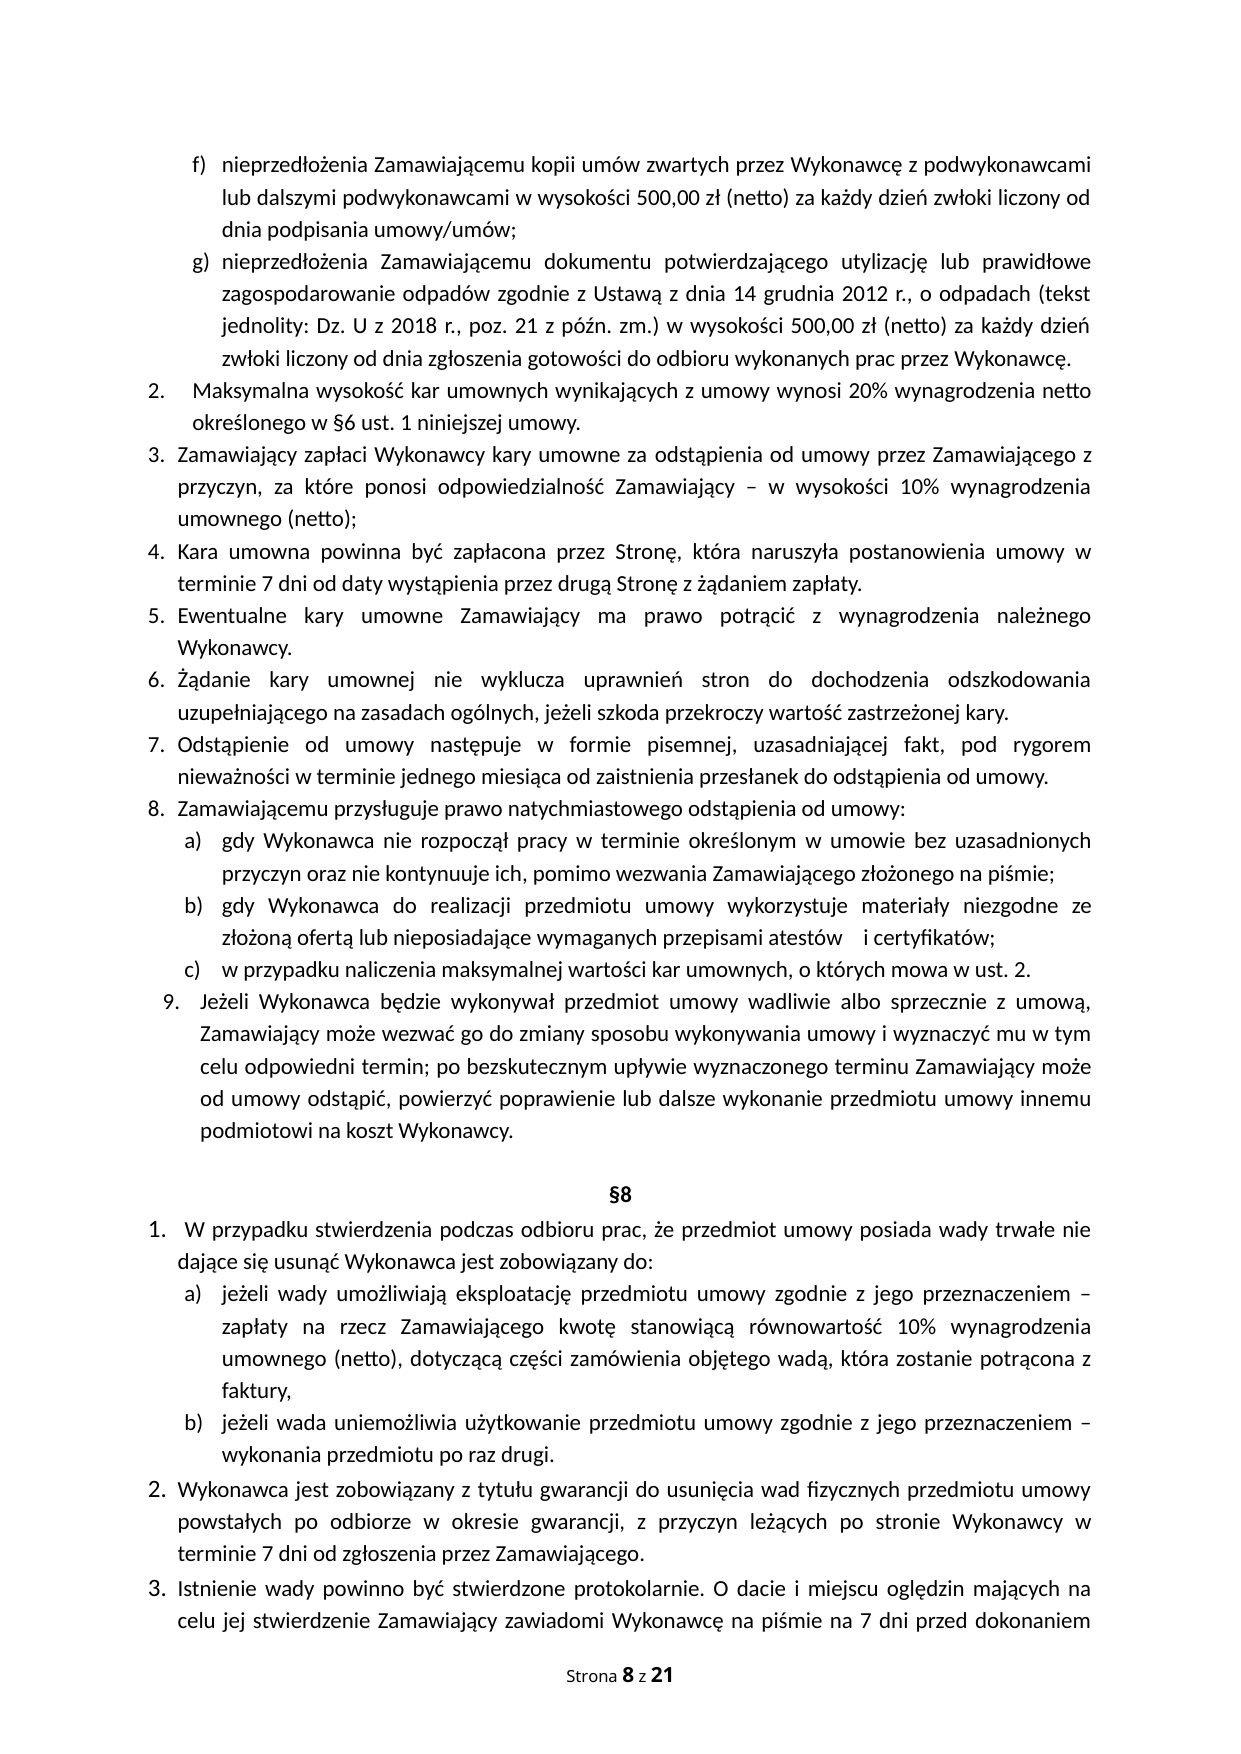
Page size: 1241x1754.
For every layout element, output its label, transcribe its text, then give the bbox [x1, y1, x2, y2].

text §8 [148, 1181, 1092, 1208]
list Wykonawca jest zobowiązany z tytułu gwarancji do usunięcia wad fizycznych przedmiotu umowy powstałych po odbiorze w okresie gwarancji, z przyczyn leżących po stronie Wykonawcy w terminie 7 dni od zgłoszenia przez Zamawiającego. [148, 1473, 1092, 1568]
list jeżeli wada uniemożliwia użytkowanie przedmiotu umowy zgodnie z jego przeznaczeniem – wykonania przedmiotu po raz drugi. [184, 1408, 1092, 1468]
list Maksymalna wysokość kar umownych wynikających z umowy wynosi 20% wynagrodzenia netto określonego w §6 ust. 1 niniejszej umowy. [148, 376, 1092, 436]
list Zamawiający zapłaci Wykonawcy kary umowne za odstąpienia od umowy przez Zamawiającego z przyczyn, za które ponosi odpowiedzialność Zamawiający – w wysokości 10% wynagrodzenia umownego (netto); [148, 440, 1092, 533]
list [148, 1572, 1092, 1634]
list Żądanie kary umownej nie wyklucza uprawnień stron do dochodzenia odszkodowania uzupełniającego na zasadach ogólnych, jeżeli szkoda przekroczy wartość zastrzeżonej kary. [148, 666, 1092, 726]
list Jeżeli Wykonawca będzie wykonywał przedmiot umowy wadliwie albo sprzecznie z umową, Zamawiający może wezwać go do zmiany sposobu wykonywania umowy i wyznaczyć mu w tym celu odpowiedni termin; po bezskutecznym upływie wyznaczonego terminu Zamawiający może od umowy odstąpić, powierzyć poprawienie lub dalsze wykonanie przedmiotu umowy innemu podmiotowi na koszt Wykonawcy. [162, 987, 1092, 1144]
list w przypadku naliczenia maksymalnej wartości kar umownych, o których mowa w ust. 2. [184, 955, 1092, 983]
list Zamawiającemu przysługuje prawo natychmiastowego odstąpienia od umowy: [148, 794, 1092, 822]
list W przypadku stwierdzenia podczas odbioru prac, że przedmiot umowy posiada wady trwałe nie dające się usunąć Wykonawca jest zobowiązany do: [148, 1213, 1092, 1275]
list nieprzedłożenia Zamawiającemu dokumentu potwierdzającego utylizację lub prawidłowe zagospodarowanie odpadów zgodnie z Ustawą z dnia 14 grudnia 2012 r., o odpadach (tekst jednolity: Dz. U z 2018 r., poz. 21 z późn. zm.) w wysokości 500,00 zł (netto) za każdy dzień zwłoki liczony od dnia zgłoszenia gotowości do odbioru wykonanych prac przez Wykonawcę. [192, 247, 1092, 372]
list Ewentualne kary umowne Zamawiający ma prawo potrącić z wynagrodzenia należnego Wykonawcy. [148, 601, 1092, 661]
list gdy Wykonawca nie rozpoczął pracy w terminie określonym w umowie bez uzasadnionych przyczyn oraz nie kontynuuje ich, pomimo wezwania Zamawiającego złożonego na piśmie; [184, 826, 1092, 887]
list jeżeli wady umożliwiają eksploatację przedmiotu umowy zgodnie z jego przeznaczeniem – zapłaty na rzecz Zamawiającego kwotę stanowiącą równowartość 10% wynagrodzenia umownego (netto), dotyczącą części zamówienia objętego wadą, która zostanie potrącona z faktury, [184, 1279, 1092, 1404]
list nieprzedłożenia Zamawiającemu kopii umów zwartych przez Wykonawcę z podwykonawcami lub dalszymi podwykonawcami w wysokości 500,00 zł (netto) za każdy dzień zwłoki liczony od dnia podpisania umowy/umów; [192, 151, 1092, 243]
list Odstąpienie od umowy następuje w formie pisemnej, uzasadniającej fakt, pod rygorem nieważności w terminie jednego miesiąca od zaistnienia przesłanek do odstąpienia od umowy. [148, 730, 1092, 790]
list gdy Wykonawca do realizacji przedmiotu umowy wykorzystuje materiały niezgodne ze złożoną ofertą lub nieposiadające wymaganych przepisami atestów i certyfikatów; [184, 891, 1092, 951]
list Kara umowna powinna być zapłacona przez Stronę, która naruszyła postanowienia umowy w terminie 7 dni od daty wystąpienia przez drugą Stronę z żądaniem zapłaty. [148, 537, 1092, 597]
